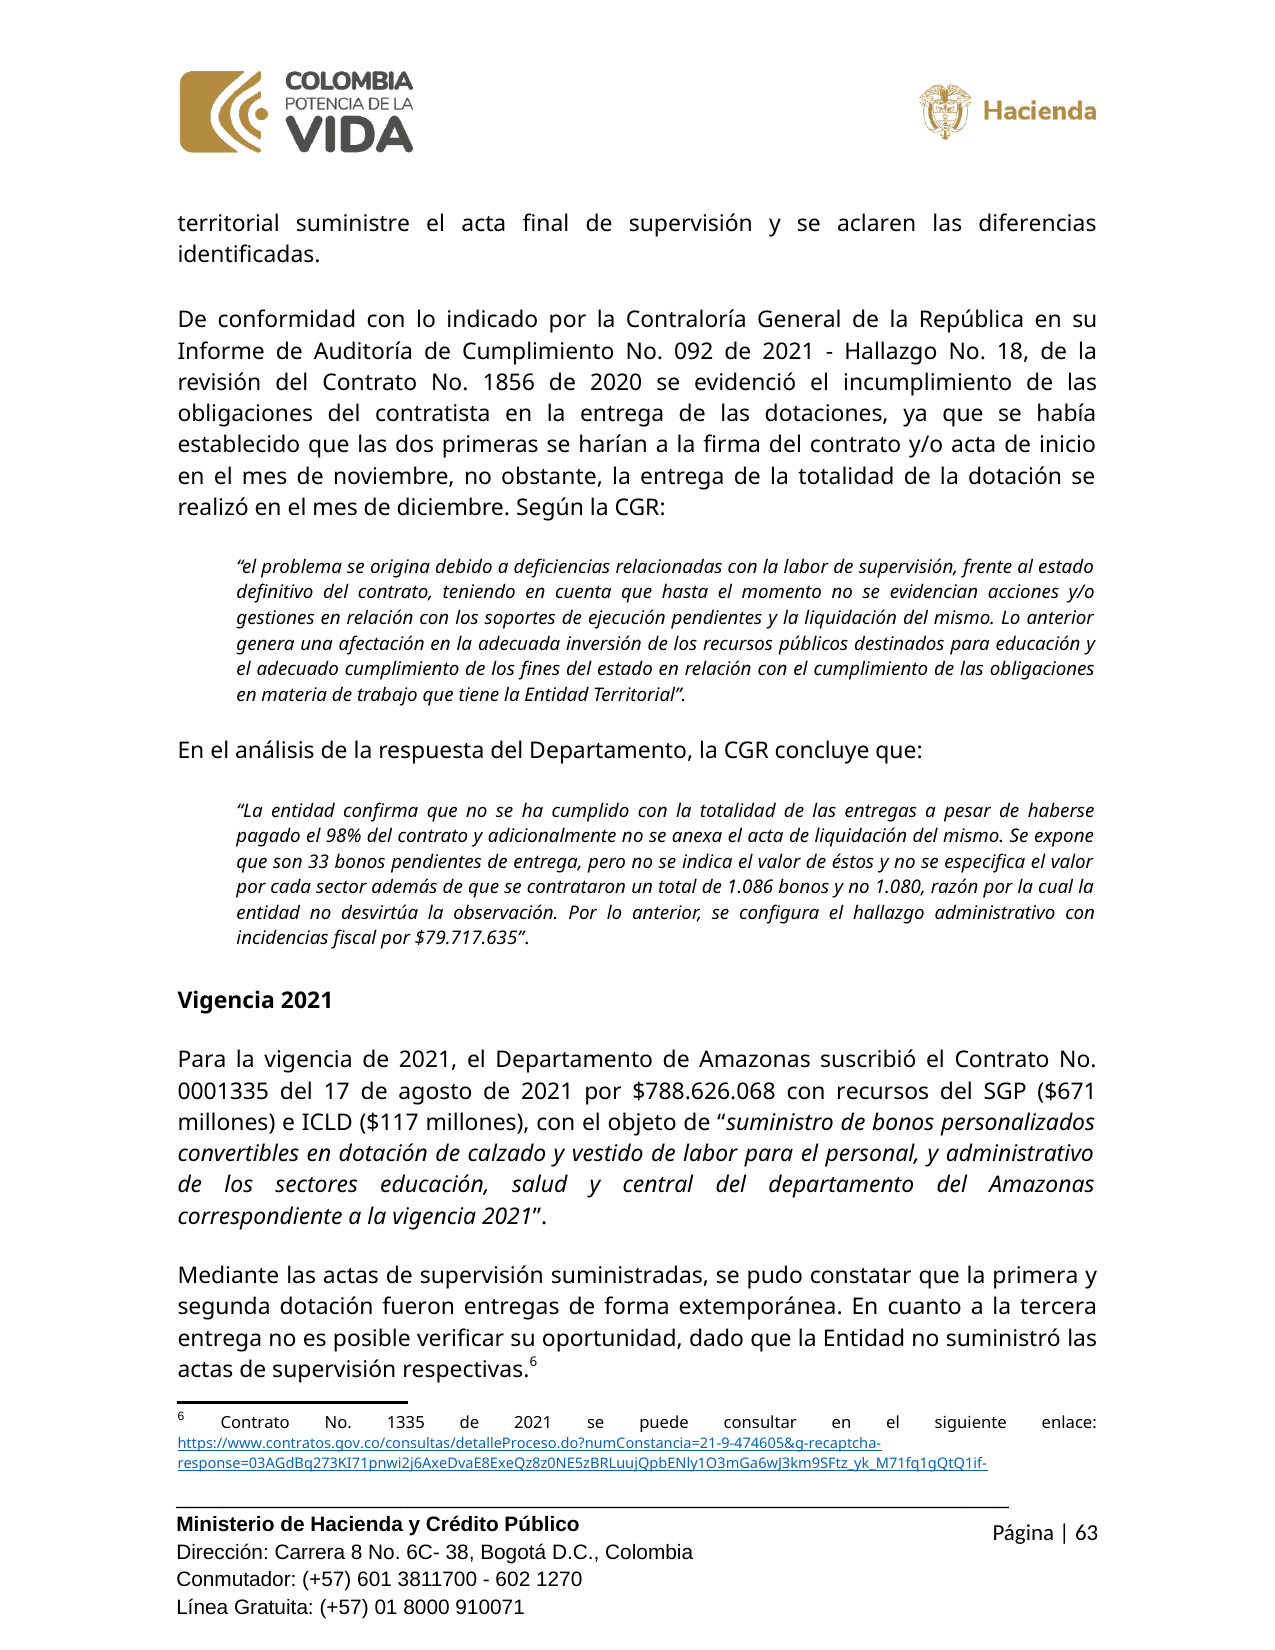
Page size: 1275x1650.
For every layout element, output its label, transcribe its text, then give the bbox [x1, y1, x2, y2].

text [177, 207, 1098, 269]
text “La entidad confirma que no se ha cumplido con la totalidad de las entregas a pesar de haberse pagado el 98% del contrato y adicionalmente no se anexa el acta de liquidación del mismo. Se expone que son 33 bonos pendientes de entrega, pero no se indica el valor de éstos y no se especifica el valor por cada sector además de que se contrataron un total de 1.086 bonos y no 1.080, razón por la cual la entidad no desvirtúa la observación. Por lo anterior, se configura el hallazgo administrativo con incidencias fiscal por $79.717.635”. [236, 797, 1098, 950]
picture [0, 0, 1275, 1649]
text “el problema se origina debido a deficiencias relacionadas con la labor de supervisión, frente al estado definitivo del contrato, teniendo en cuenta que hasta el momento no se evidencian acciones y/o gestiones en relación con los soportes de ejecución pendientes y la liquidación del mismo. Lo anterior genera una afectación en la adecuada inversión de los recursos públicos destinados para educación y el adecuado cumplimiento de los fines del estado en relación con el cumplimiento de las obligaciones en materia de trabajo que tiene la Entidad Territorial”. [236, 553, 1098, 706]
text De conformidad con lo indicado por la Contraloría General de la República en su Informe de Auditoría de Cumplimiento No. 092 de 2021 - Hallazgo No. 18, de la revisión del Contrato No. 1856 de 2020 se evidenció el incumplimiento de las obligaciones del contratista en la entrega de las dotaciones, ya que se había establecido que las dos primeras se harían a la firma del contrato y/o acta de inicio en el mes de noviembre, no obstante, la entrega de la totalidad de la dotación se realizó en el mes de diciembre. Según la CGR: [177, 303, 1098, 522]
text Mediante las actas de supervisión suministradas, se pudo constatar que la primera y segunda dotación fueron entregas de forma extemporánea. En cuanto a la tercera entrega no es posible verificar su oportunidad, dado que la Entidad no suministró las actas de supervisión respectivas. [177, 1259, 1098, 1384]
text En el análisis de la respuesta del Departamento, la CGR concluye que: [177, 734, 1098, 766]
text Para la vigencia de 2021, el Departamento de Amazonas suscribió el Contrato No. 0001335 del 17 de agosto de 2021 por $788.626.068 con recursos del SGP ($671 millones) e ICLD ($117 millones), con el objeto de “suministro de bonos personalizados convertibles en dotación de calzado y vestido de labor para el personal, y administrativo de los sectores educación, salud y central del departamento del Amazonas correspondiente a la vigencia 2021”. [177, 1043, 1098, 1231]
text Vigencia 2021 [177, 984, 1098, 1015]
